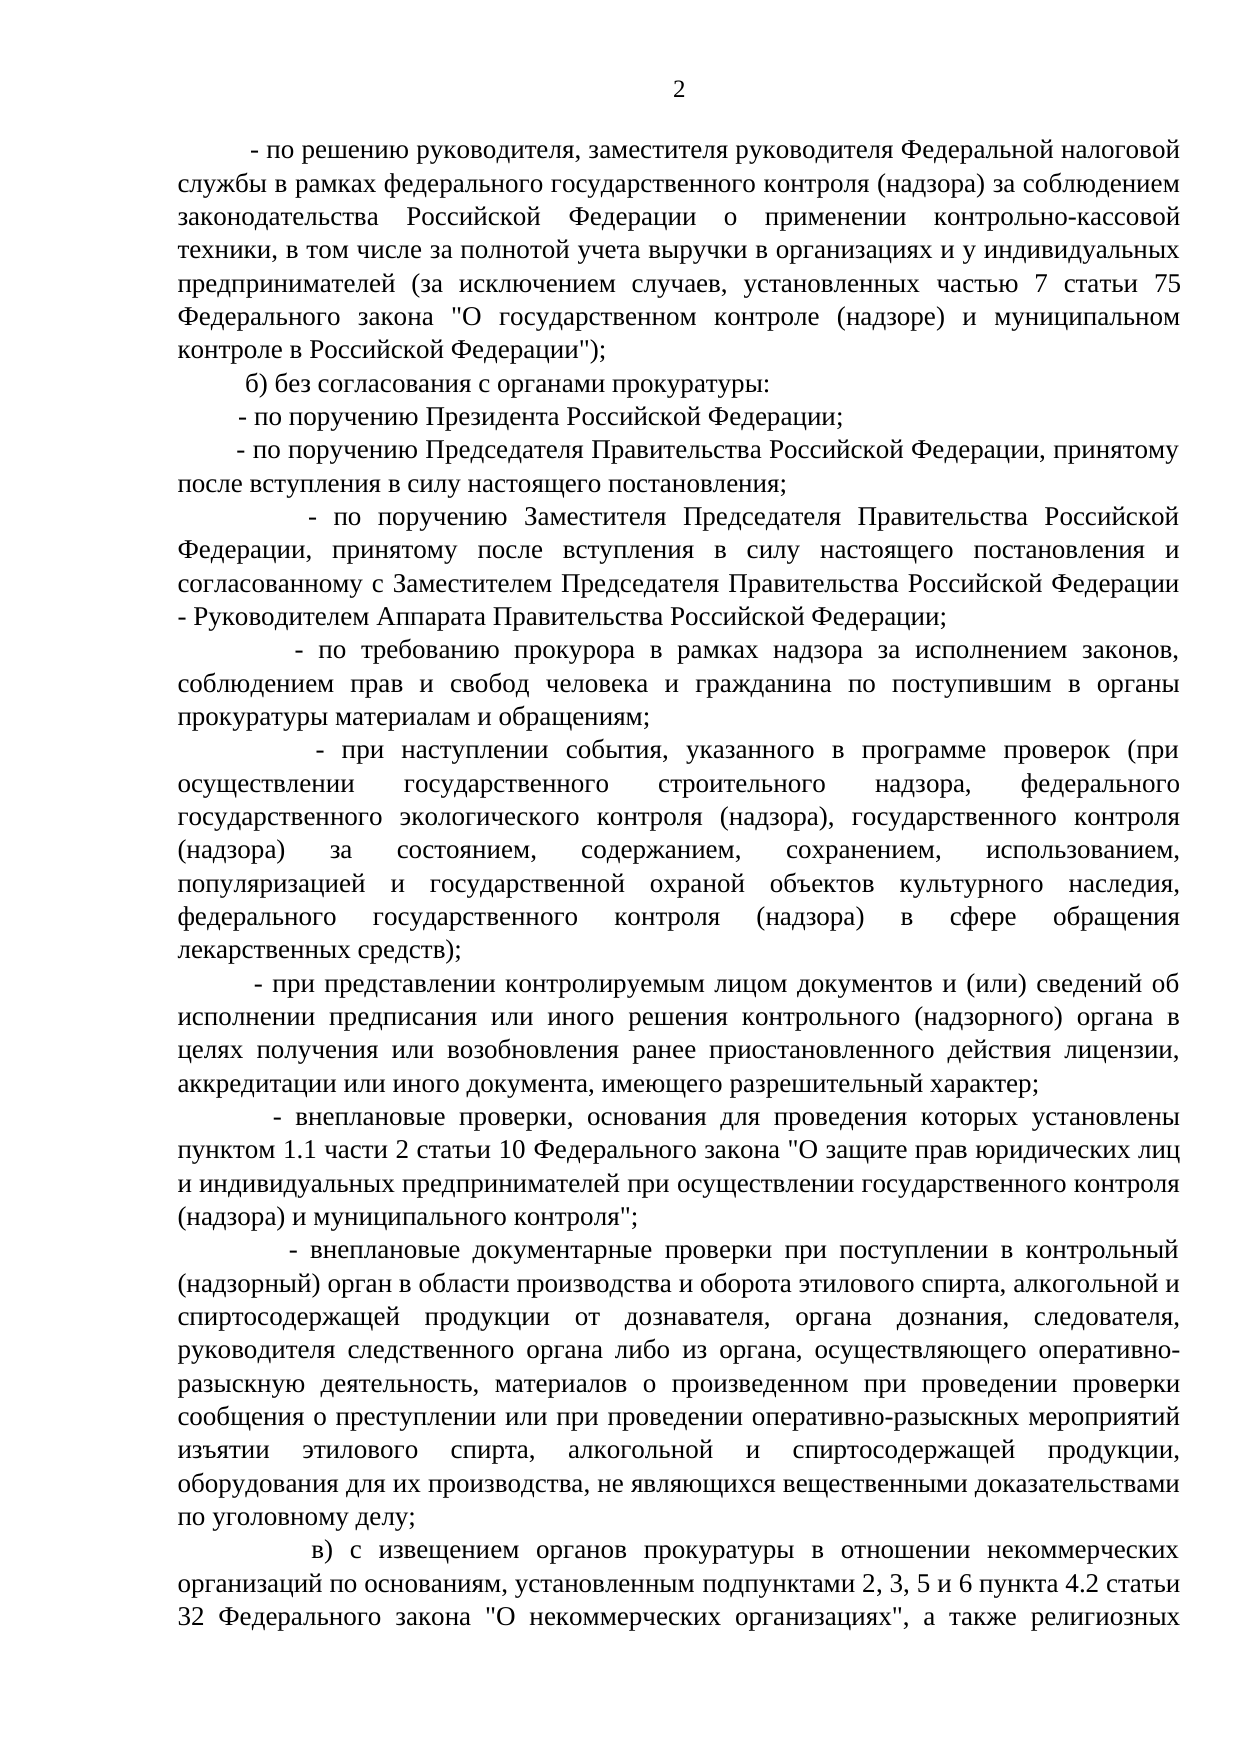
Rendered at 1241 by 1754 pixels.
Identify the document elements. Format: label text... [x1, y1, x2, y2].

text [177, 1531, 1181, 1631]
text - внеплановые проверки, основания для проведения которых установлены пунктом 1.1 части 2 статьи 10 Федерального закона "О защите прав юридических лиц и индивидуальных предпринимателей при осуществлении государственного контроля (надзора) и муниципального контроля"; [177, 1098, 1181, 1231]
text - по требованию прокурора в рамках надзора за исполнением законов, соблюдением прав и свобод человека и гражданина по поступившим в органы прокуратуры материалам и обращениям; [177, 631, 1181, 731]
text - при представлении контролируемым лицом документов и (или) сведений об исполнении предписания или иного решения контрольного (надзорного) органа в целях получения или возобновления ранее приостановленного действия лицензии, аккредитации или иного документа, имеющего разрешительный характер; [177, 965, 1181, 1098]
text - при наступлении события, указанного в программе проверок (при осуществлении государственного строительного надзора, федерального государственного экологического контроля (надзора), государственного контроля (надзора) за состоянием, содержанием, сохранением, использованием, популяризацией и государственной охраной объектов культурного наследия, федерального государственного контроля (надзора) в сфере обращения лекарственных средств); [177, 731, 1181, 965]
text б) без согласования с органами прокуратуры: [177, 365, 1181, 398]
text - по поручению Заместителя Председателя Правительства Российской Федерации, принятому после вступления в силу настоящего постановления и согласованному с Заместителем Председателя Правительства Российской Федерации - Руководителем Аппарата Правительства Российской Федерации; [177, 498, 1181, 631]
text - по поручению Председателя Правительства Российской Федерации, принятому после вступления в силу настоящего постановления; [177, 431, 1181, 498]
text - внеплановые документарные проверки при поступлении в контрольный (надзорный) орган в области производства и оборота этилового спирта, алкогольной и спиртосодержащей продукции от дознавателя, органа дознания, следователя, руководителя следственного органа либо из органа, осуществляющего оперативно-разыскную деятельность, материалов о произведенном при проведении проверки сообщения о преступлении или при проведении оперативно-разыскных мероприятий изъятии этилового спирта, алкогольной и спиртосодержащей продукции, оборудования для их производства, не являющихся вещественными доказательствами по уголовному делу; [177, 1231, 1181, 1531]
text - по поручению Президента Российской Федерации; [177, 398, 1181, 431]
text - по решению руководителя, заместителя руководителя Федеральной налоговой службы в рамках федерального государственного контроля (надзора) за соблюдением законодательства Российской Федерации о применении контрольно-кассовой техники, в том числе за полнотой учета выручки в организациях и у индивидуальных предпринимателей (за исключением случаев, установленных частью 7 статьи 75 Федерального закона "О государственном контроле (надзоре) и муниципальном контроле в Российской Федерации"); [177, 131, 1181, 365]
